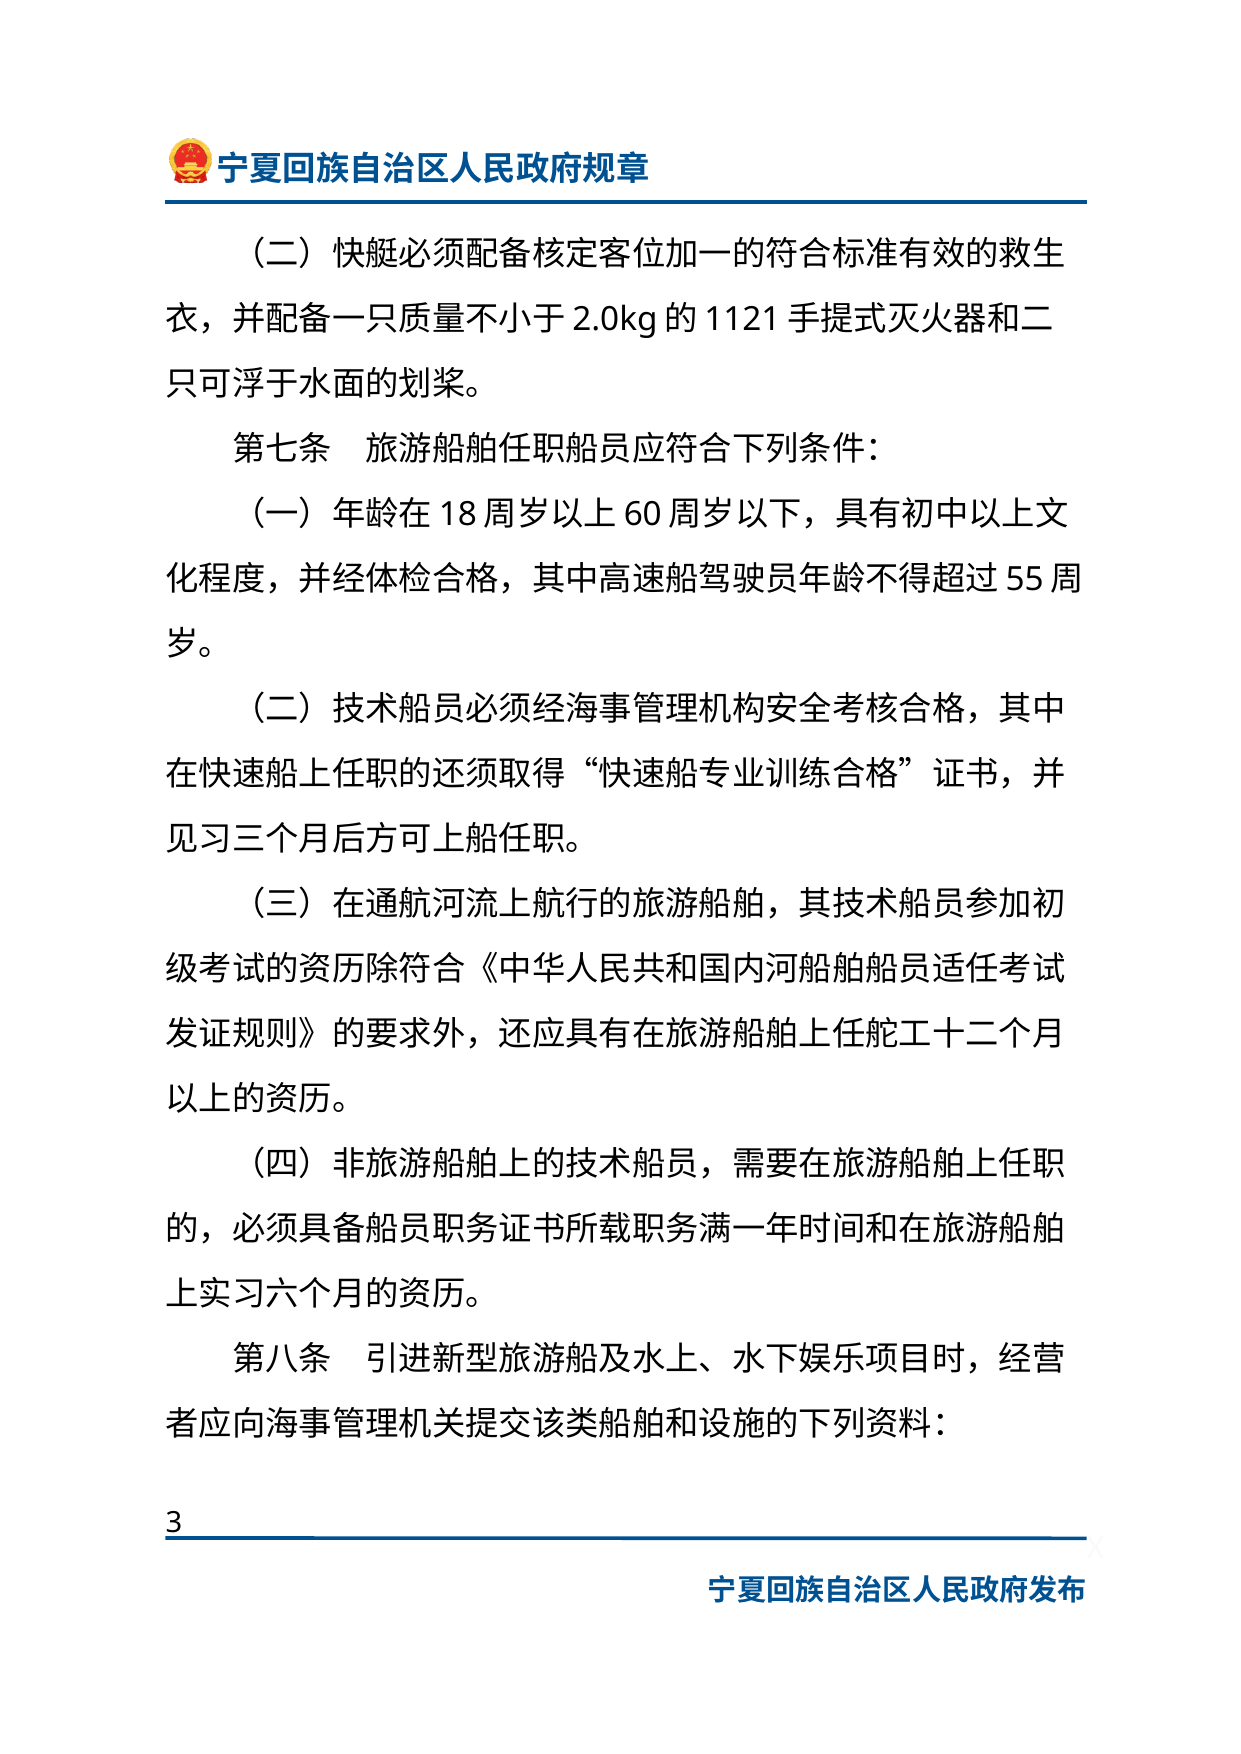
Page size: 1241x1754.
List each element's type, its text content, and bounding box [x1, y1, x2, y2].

picture [165, 136, 216, 187]
text 第七条 旅游船舶任职船员应符合下列条件： [165, 414, 1087, 479]
text （三）在通航河流上航行的旅游船舶，其技术船员参加初级考试的资历除符合《中华人民共和国内河船舶船员适任考试发证规则》的要求外，还应具有在旅游船舶上任舵工十二个月以上的资历。 [165, 869, 1087, 1129]
text （二）快艇必须配备核定客位加一的符合标准有效的救生衣，并配备一只质量不小于2.0kg的1121手提式灭火器和二只可浮于水面的划桨。 [165, 219, 1087, 414]
text （一）年龄在18周岁以上60周岁以下，具有初中以上文化程度，并经体检合格，其中高速船驾驶员年龄不得超过55周岁。 [165, 479, 1087, 674]
text （四）非旅游船舶上的技术船员，需要在旅游船舶上任职的，必须具备船员职务证书所载职务满一年时间和在旅游船舶上实习六个月的资历。 [165, 1129, 1087, 1324]
text （二）技术船员必须经海事管理机构安全考核合格，其中在快速船上任职的还须取得“快速船专业训练合格”证书，并见习三个月后方可上船任职。 [165, 674, 1087, 869]
text 第八条 引进新型旅游船及水上、水下娱乐项目时，经营者应向海事管理机关提交该类船舶和设施的下列资料： [165, 1324, 1087, 1454]
